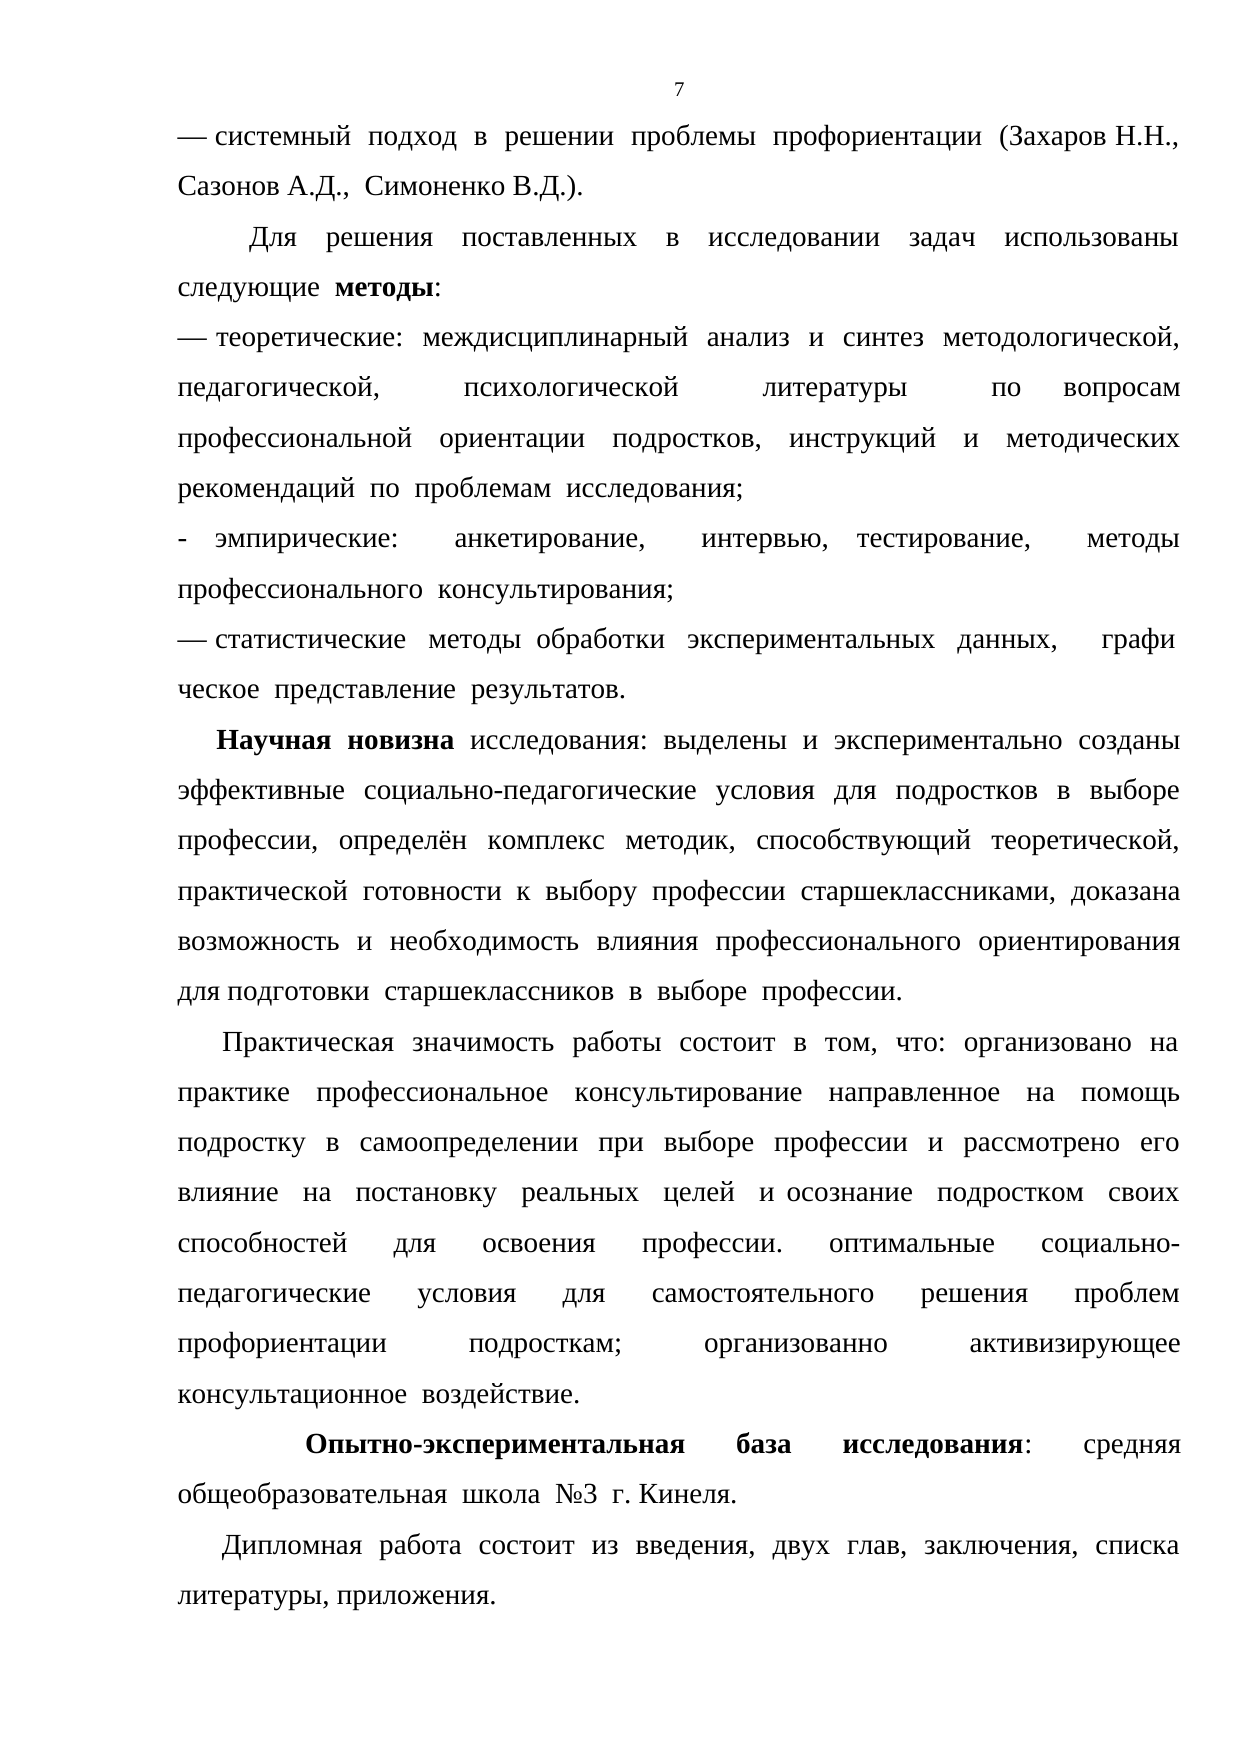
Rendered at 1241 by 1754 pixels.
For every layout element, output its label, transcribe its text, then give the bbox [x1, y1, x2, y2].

text Дипломная работа состоит из введения, двух глав, заключения, списка литературы, приложения. [177, 1527, 1181, 1611]
text Опытно-экспериментальная база исследования: средняя общеобразовательная школа №3 г. Кинеля. [177, 1426, 1181, 1510]
text Для решения поставленных в исследовании задач использованы следующие методы: [177, 219, 1181, 302]
text — теоретические: междисциплинарный анализ и синтез методологической, педагогической, психологической литературы по вопросам профессиональной ориентации подростков, инструкций и методических рекомендаций по проблемам исследования; [177, 319, 1181, 504]
text Практическая значимость работы состоит в том, что: организовано на практике профессиональное консультирование направленное на помощь подростку в самоопределении при выборе профессии и рассмотрено его влияние на постановку реальных целей и осознание подростком своих способностей для освоения профессии. оптимальные социально-педагогические условия для самостоятельного решения проблем профориентации подросткам; организованно активизирующее консультационное воздействие. [177, 1024, 1181, 1409]
text — системный подход в решении проблемы профориентации (Захаров Н.Н., Сазонов А.Д., Симоненко В.Д.). [177, 118, 1181, 202]
text - эмпирические: анкетирование, интервью, тестирование, методы профессионального консультирования; [177, 521, 1181, 604]
list статистические методы обработки экспериментальных данных, графи [177, 621, 1181, 655]
text Научная новизна исследования: выделены и экспериментально созданы эффективные социально-педагогические условия для подростков в выборе профессии, определён комплекс методик, способствующий теоретической, практической готовности к выбору профессии старшеклассниками, доказана возможность и необходимость влияния профессионального ориентирования для подготовки старшеклассников в выборе профессии. [177, 722, 1181, 1007]
text ческое представление результатов. [177, 671, 1181, 705]
